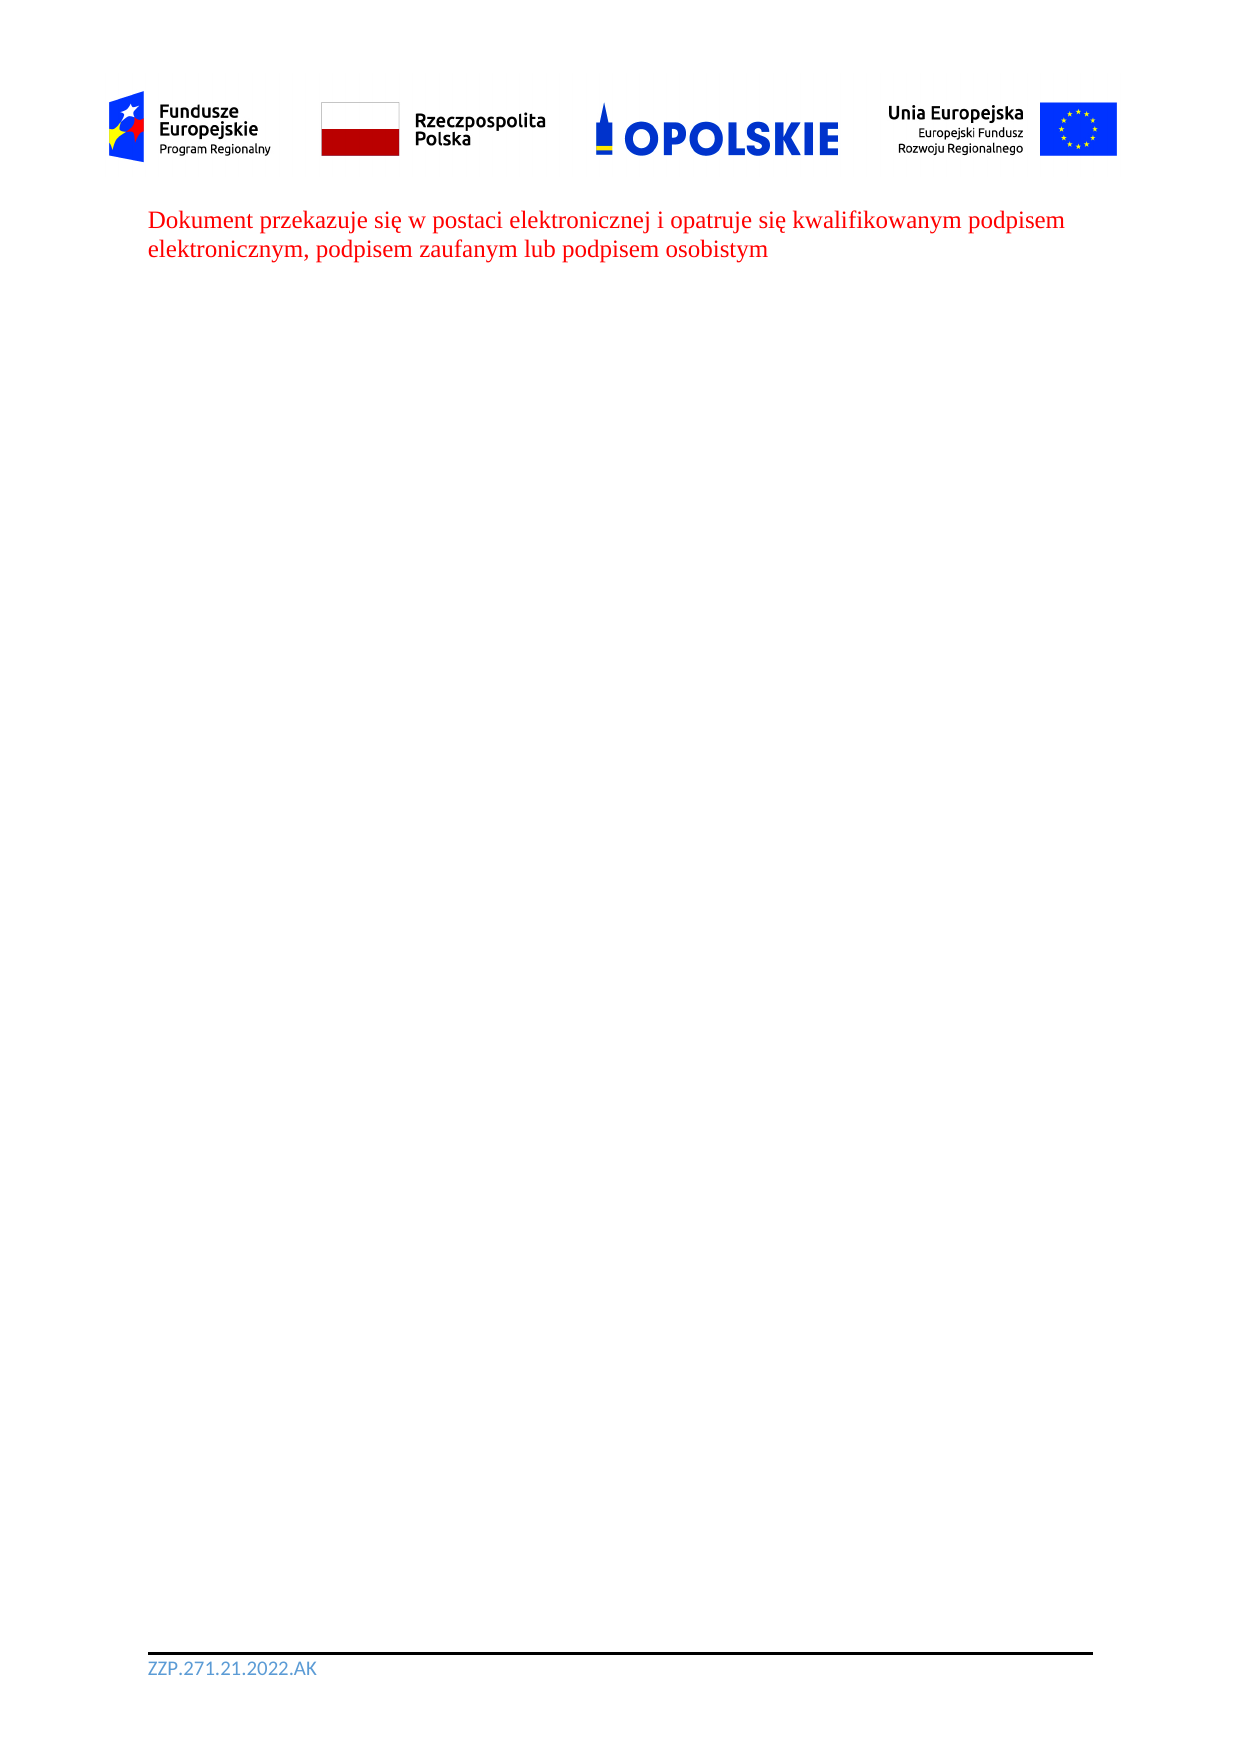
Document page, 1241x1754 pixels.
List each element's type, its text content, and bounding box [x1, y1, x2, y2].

text Dokument przekazuje się w postaci elektronicznej i opatruje się kwalifikowanym podpisem elektronicznym, podpisem zaufanym lub podpisem osobistym [148, 205, 1093, 263]
picture [92, 73, 1130, 177]
